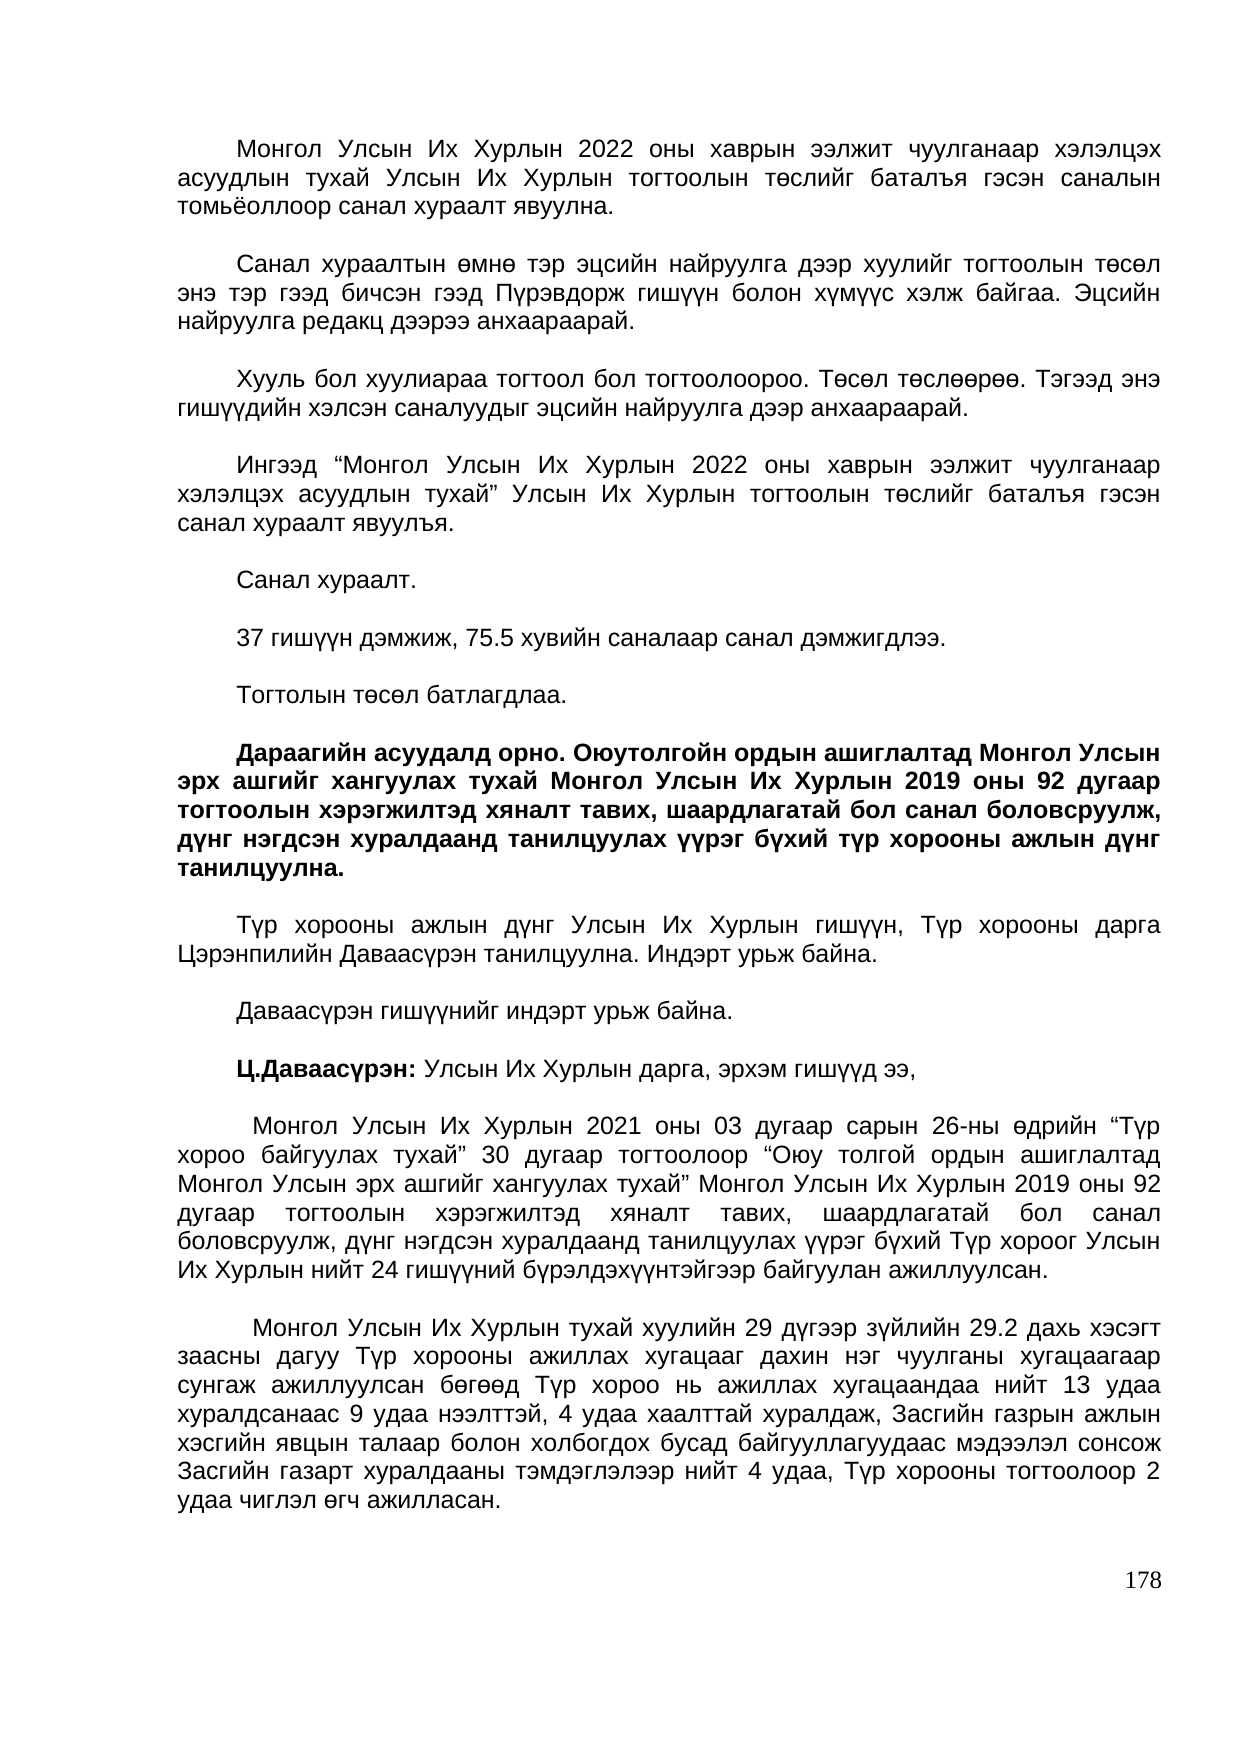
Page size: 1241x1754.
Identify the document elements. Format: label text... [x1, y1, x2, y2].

text Монгол Улсын Их Хурлын 2021 оны 03 дугаар сарын 26-ны өдрийн “Түр хороо байгуулах тухай” 30 дугаар тогтоолоор “Оюу толгой ордын ашиглалтад Монгол Улсын эрх ашгийг хангуулах тухай” Монгол Улсын Их Хурлын 2019 оны 92 дугаар тогтоолын хэрэгжилтэд хяналт тавих, шаардлагатай бол санал боловсруулж, дүнг нэгдсэн хуралдаанд танилцуулах үүрэг бүхий Түр хороог Улсын Их Хурлын нийт 24 гишүүний бүрэлдэхүүнтэйгээр байгуулан ажиллуулсан. [177, 1111, 1162, 1284]
text Монгол Улсын Их Хурлын тухай хуулийн 29 дүгээр зүйлийн 29.2 дахь хэсэгт заасны дагуу Түр хорооны ажиллах хугацааг дахин нэг чуулганы хугацаагаар сунгаж ажиллуулсан бөгөөд Түр хороо нь ажиллах хугацаандаа нийт 13 удаа хуралдсанаас 9 удаа нээлттэй, 4 удаа хаалттай хуралдаж, Засгийн газрын ажлын хэсгийн явцын талаар болон холбогдох бусад байгууллагуудаас мэдээлэл сонсож Засгийн газарт хуралдааны тэмдэглэлээр нийт 4 удаа, Түр хорооны тогтоолоор 2 удаа чиглэл өгч ажилласан. [177, 1312, 1162, 1514]
text Хууль бол хуулиараа тогтоол бол тогтоолоороо. Төсөл төслөөрөө. Тэгээд энэ гишүүдийн хэлсэн саналуудыг эцсийн найруулга дээр анхаараарай. [177, 364, 1162, 421]
text Монгол Улсын Их Хурлын 2022 оны хаврын ээлжит чуулганаар хэлэлцэх асуудлын тухай Улсын Их Хурлын тогтоолын төслийг баталъя гэсэн саналын томьёоллоор санал хураалт явуулна. [177, 134, 1162, 220]
text Даваасүрэн гишүүнийг индэрт урьж байна. [177, 996, 1162, 1025]
text Түр хорооны ажлын дүнг Улсын Их Хурлын гишүүн, Түр хорооны дарга Цэрэнпилийн Даваасүрэн танилцуулна. Индэрт урьж байна. [177, 910, 1162, 967]
text Санал хураалт. [177, 565, 1162, 594]
text Дараагийн асуудалд орно. Оюутолгойн ордын ашиглалтад Монгол Улсын эрх ашгийг хангуулах тухай Монгол Улсын Их Хурлын 2019 оны 92 дугаар тогтоолын хэрэгжилтэд хяналт тавих, шаардлагатай бол санал боловсруулж, дүнг нэгдсэн хуралдаанд танилцуулах үүрэг бүхий түр хорооны ажлын дүнг танилцуулна. [177, 737, 1162, 881]
text 37 гишүүн дэмжиж, 75.5 хувийн саналаар санал дэмжигдлээ. [177, 622, 1162, 651]
text Санал хураалтын өмнө тэр эцсийн найруулга дээр хуулийг тогтоолын төсөл энэ тэр гээд бичсэн гээд Пүрэвдорж гишүүн болон хүмүүс хэлж байгаа. Эцсийн найруулга редакц дээрээ анхаараарай. [177, 249, 1162, 335]
text Ингээд “Монгол Улсын Их Хурлын 2022 оны хаврын ээлжит чуулганаар хэлэлцэх асуудлын тухай” Улсын Их Хурлын тогтоолын төслийг баталъя гэсэн санал хураалт явуулъя. [177, 450, 1162, 536]
text Ц.Даваасүрэн: Улсын Их Хурлын дарга, эрхэм гишүүд ээ, [177, 1054, 1162, 1082]
text Тогтолын төсөл батлагдлаа. [177, 680, 1162, 709]
